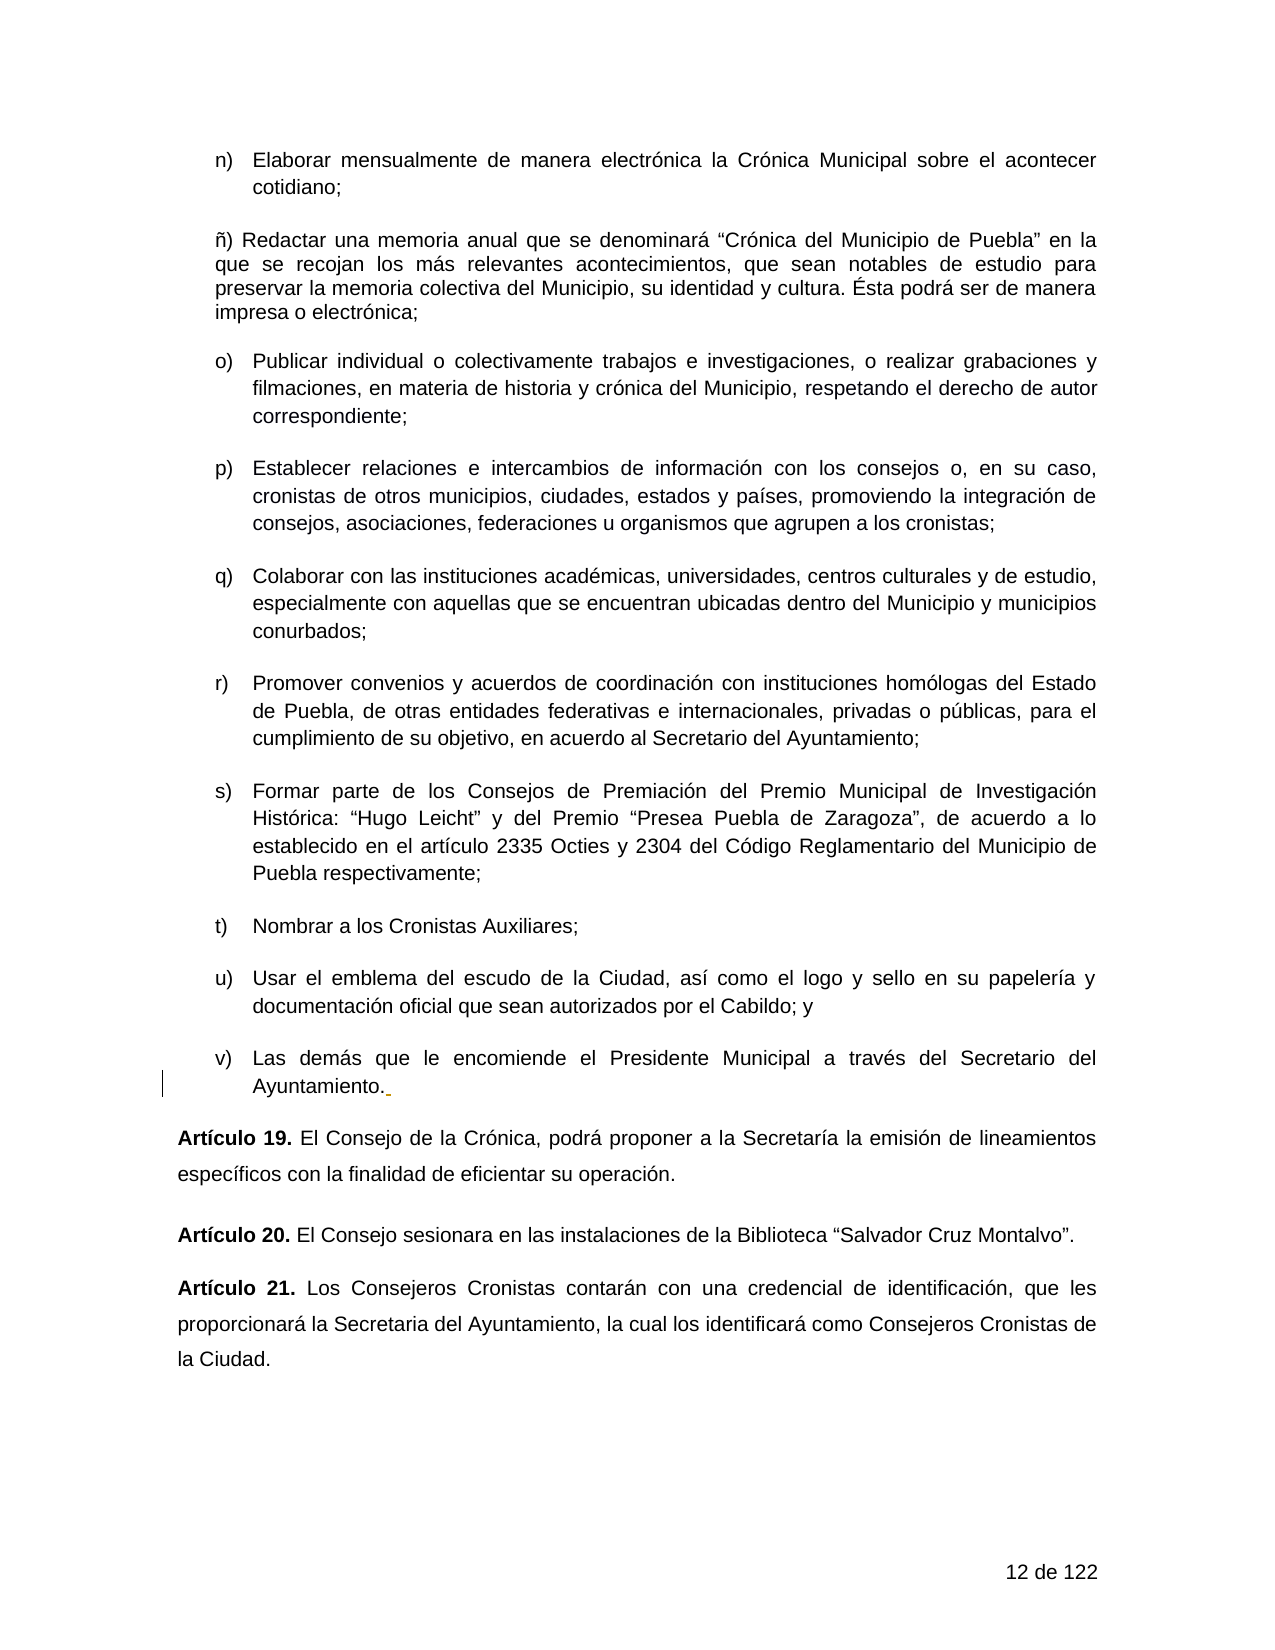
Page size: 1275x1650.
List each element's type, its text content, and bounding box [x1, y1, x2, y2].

text Artículo 21. Los Consejeros Cronistas contarán con una credencial de identificación, que les proporcionará la Secretaria del Ayuntamiento, la cual los identificará como Consejeros Cronistas de la Ciudad. [177, 1275, 1098, 1371]
list Nombrar a los Cronistas Auxiliares; [215, 913, 1098, 937]
text ñ) Redactar una memoria anual que se denominará “Crónica del Municipio de Puebla” en la que se recojan los más relevantes acontecimientos, que sean notables de estudio para preservar la memoria colectiva del Municipio, su identidad y cultura. Ésta podrá ser de manera impresa o electrónica; [215, 228, 1098, 323]
list Promover convenios y acuerdos de coordinación con instituciones homólogas del Estado de Puebla, de otras entidades federativas e internacionales, privadas o públicas, para el cumplimiento de su objetivo, en acuerdo al Secretario del Ayuntamiento; [215, 671, 1098, 750]
list Formar parte de los Consejos de Premiación del Premio Municipal de Investigación Histórica: “Hugo Leicht” y del Premio “Presea Puebla de Zaragoza”, de acuerdo a lo establecido en el artículo 2335 Octies y 2304 del Código Reglamentario del Municipio de Puebla respectivamente; [215, 778, 1098, 885]
list Las demás que le encomiende el Presidente Municipal a través del Secretario del Ayuntamiento. [215, 1046, 1098, 1097]
list Colaborar con las instituciones académicas, universidades, centros culturales y de estudio, especialmente con aquellas que se encuentran ubicadas dentro del Municipio y municipios conurbados; [215, 563, 1098, 642]
list Publicar individual o colectivamente trabajos e investigaciones, o realizar grabaciones y filmaciones, en materia de historia y crónica del Municipio, respetando el derecho de autor correspondiente; [215, 348, 1098, 427]
list Usar el emblema del escudo de la Ciudad, así como el logo y sello en su papelería y documentación oficial que sean autorizados por el Cabildo; y [215, 966, 1098, 1017]
list Establecer relaciones e intercambios de información con los consejos o, en su caso, cronistas de otros municipios, ciudades, estados y países, promoviendo la integración de consejos, asociaciones, federaciones u organismos que agrupen a los cronistas; [215, 456, 1098, 535]
text Artículo 19. El Consejo de la Crónica, podrá proponer a la Secretaría la emisión de lineamientos específicos con la finalidad de eficientar su operación. [177, 1126, 1098, 1186]
list Elaborar mensualmente de manera electrónica la Crónica Municipal sobre el acontecer cotidiano; [215, 148, 1098, 199]
text Artículo 20. El Consejo sesionara en las instalaciones de la Biblioteca “Salvador Cruz Montalvo”. [177, 1223, 1098, 1247]
